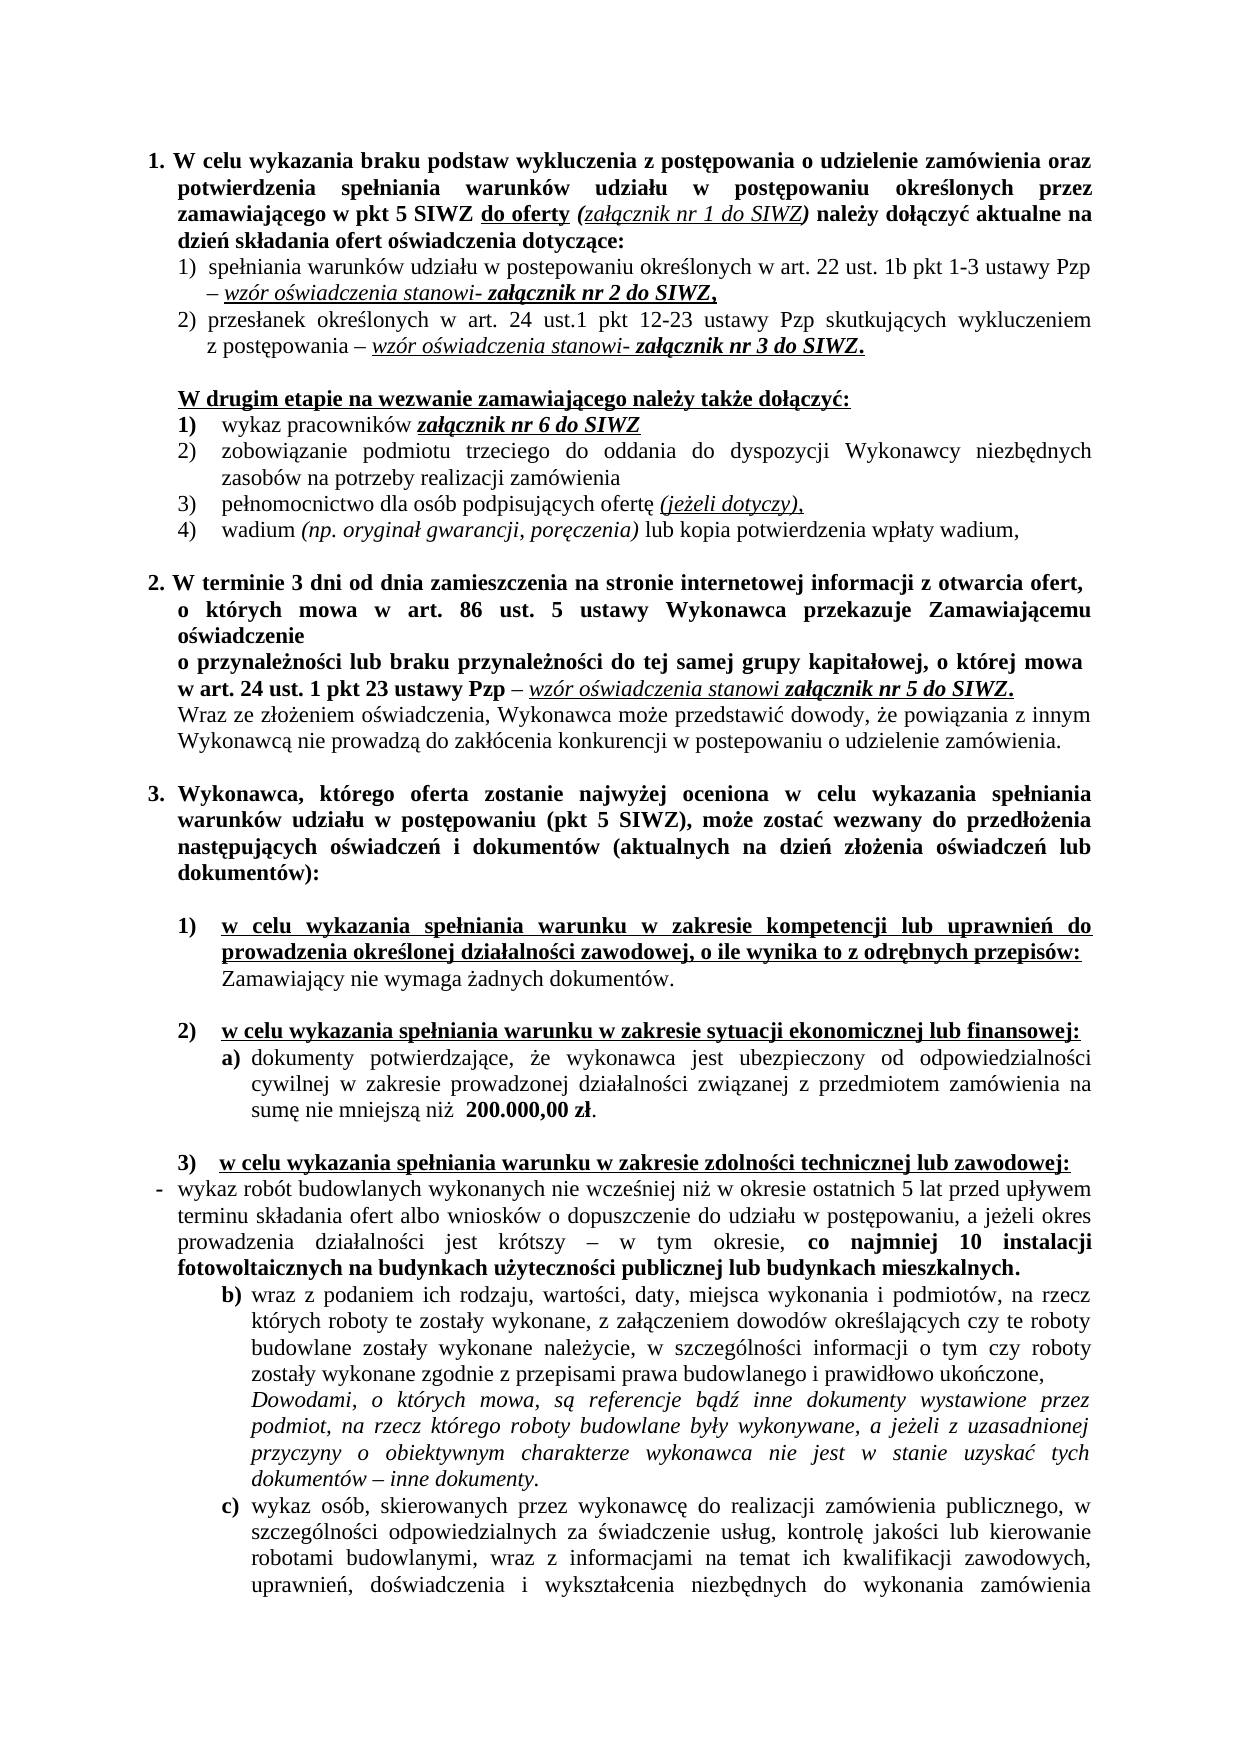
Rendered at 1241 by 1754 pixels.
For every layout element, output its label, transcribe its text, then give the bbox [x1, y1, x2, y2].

list wraz z podaniem ich rodzaju, wartości, daty, miejsca wykonania i podmiotów, na rzecz których roboty te zostały wykonane, z załączeniem dowodów określających czy te roboty budowlane zostały wykonane należycie, w szczególności informacji o tym czy roboty zostały wykonane zgodnie z przepisami prawa budowlanego i prawidłowo ukończone, [221, 1281, 1093, 1386]
list Dowodami, o których mowa, są referencje bądź inne dokumenty wystawione przez podmiot, na rzecz którego roboty budowlane były wykonywane, a jeżeli z uzasadnionej przyczyny o obiektywnym charakterze wykonawca nie jest w stanie uzyskać tych dokumentów – inne dokumenty. [251, 1386, 1093, 1492]
text Wraz ze złożeniem oświadczenia, Wykonawca może przedstawić dowody, że powiązania z innym Wykonawcą nie prowadzą do zakłócenia konkurencji w postepowaniu o udzielenie zamówienia. [148, 701, 1093, 754]
list zobowiązanie podmiotu trzeciego do oddania do dyspozycji Wykonawcy niezbędnych zasobów na potrzeby realizacji zamówienia [177, 437, 1093, 490]
list Wykonawca, którego oferta zostanie najwyżej oceniona w celu wykazania spełniania warunków udziału w postępowaniu (pkt 5 SIWZ), może zostać wezwany do przedłożenia następujących oświadczeń i dokumentów (aktualnych na dzień złożenia oświadczeń lub dokumentów): [148, 780, 1093, 886]
list wykaz pracowników załącznik nr 6 do SIWZ [177, 411, 1093, 437]
text W drugim etapie na wezwanie zamawiającego należy także dołączyć: [177, 385, 1093, 411]
text 2. W terminie 3 dni od dnia zamieszczenia na stronie internetowej informacji z otwarcia ofert, o których mowa w art. 86 ust. 5 ustawy Wykonawca przekazuje Zamawiającemu oświadczenie o przynależności lub braku przynależności do tej samej grupy kapitałowej, o której mowa w art. 24 ust. 1 pkt 23 ustawy Pzp – wzór oświadczenia stanowi załącznik nr 5 do SIWZ. [148, 569, 1093, 701]
text 1) spełniania warunków udziału w postepowaniu określonych w art. 22 ust. 1b pkt 1-3 ustawy Pzp – wzór oświadczenia stanowi- załącznik nr 2 do SIWZ, [177, 253, 1093, 306]
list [221, 1492, 1093, 1597]
list dokumenty potwierdzające, że wykonawca jest ubezpieczony od odpowiedzialności cywilnej w zakresie prowadzonej działalności związanej z przedmiotem zamówienia na sumę nie mniejszą niż 200.000,00 zł. [221, 1044, 1093, 1123]
list wadium (np. oryginał gwarancji, poręczenia) lub kopia potwierdzenia wpłaty wadium, [177, 517, 1093, 543]
list pełnomocnictwo dla osób podpisujących ofertę (jeżeli dotyczy), [177, 490, 1093, 517]
list w celu wykazania spełniania warunku w zakresie kompetencji lub uprawnień do prowadzenia określonej działalności zawodowej, o ile wynika to z odrębnych przepisów: [177, 912, 1093, 964]
list Zamawiający nie wymaga żadnych dokumentów. [221, 964, 1093, 991]
list w celu wykazania spełniania warunku w zakresie sytuacji ekonomicznej lub finansowej: [177, 1017, 1093, 1044]
list 3) w celu wykazania spełniania warunku w zakresie zdolności technicznej lub zawodowej: [177, 1149, 1093, 1175]
list W celu wykazania braku podstaw wykluczenia z postępowania o udzielenie zamówienia oraz potwierdzenia spełniania warunków udziału w postępowaniu określonych przez zamawiającego w pkt 5 SIWZ do oferty (załącznik nr 1 do SIWZ) należy dołączyć aktualne na dzień składania ofert oświadczenia dotyczące: [148, 148, 1093, 253]
list wykaz robót budowlanych wykonanych nie wcześniej niż w okresie ostatnich 5 lat przed upływem terminu składania ofert albo wniosków o dopuszczenie do udziału w postępowaniu, a jeżeli okres prowadzenia działalności jest krótszy – w tym okresie, co najmniej 10 instalacji fotowoltaicznych na budynkach użyteczności publicznej lub budynkach mieszkalnych. [156, 1175, 1093, 1281]
text 2) przesłanek określonych w art. 24 ust.1 pkt 12-23 ustawy Pzp skutkujących wykluczeniem z postępowania – wzór oświadczenia stanowi- załącznik nr 3 do SIWZ. [177, 306, 1093, 358]
